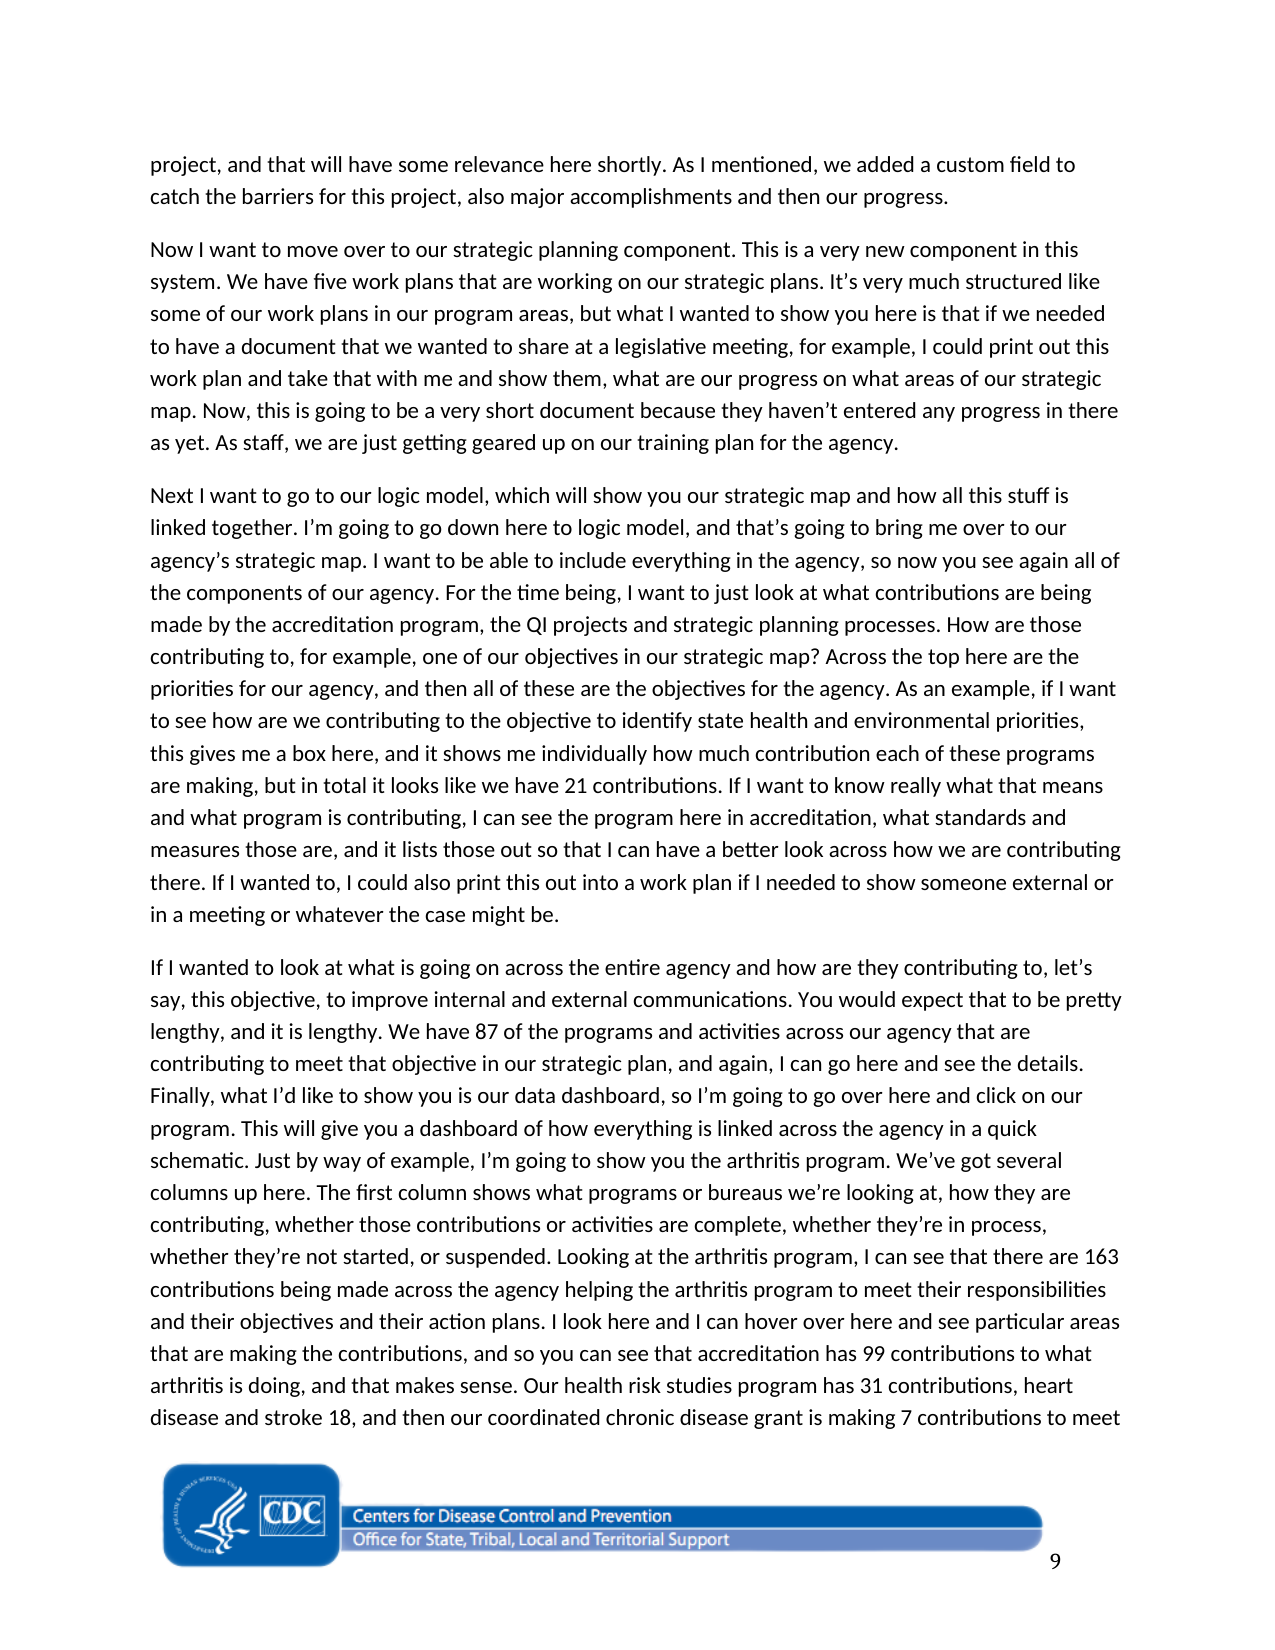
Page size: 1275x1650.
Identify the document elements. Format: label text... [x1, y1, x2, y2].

picture [150, 1461, 1050, 1570]
text Now I want to move over to our strategic planning component. This is a very new component in this system. We have five work plans that are working on our strategic plans. It’s very much structured like some of our work plans in our program areas, but what I wanted to show you here is that if we needed to have a document that we wanted to share at a legislative meeting, for example, I could print out this work plan and take that with me and show them, what are our progress on what areas of our strategic map. Now, this is going to be a very short document because they haven’t entered any progress in there as yet. As staff, we are just getting geared up on our training plan for the agency. [150, 235, 1125, 456]
text Next I want to go to our logic model, which will show you our strategic map and how all this stuff is linked together. I’m going to go down here to logic model, and that’s going to bring me over to our agency’s strategic map. I want to be able to include everything in the agency, so now you see again all of the components of our agency. For the time being, I want to just look at what contributions are being made by the accreditation program, the QI projects and strategic planning processes. How are those contributing to, for example, one of our objectives in our strategic map? Across the top here are the priorities for our agency, and then all of these are the objectives for the agency. As an example, if I want to see how are we contributing to the objective to identify state health and environmental priorities, this gives me a box here, and it shows me individually how much contribution each of these programs are making, but in total it looks like we have 21 contributions. If I want to know really what that means and what program is contributing, I can see the program here in accreditation, what standards and measures those are, and it lists those out so that I can have a better look across how we are contributing there. If I wanted to, I could also print this out into a work plan if I needed to show someone external or in a meeting or whatever the case might be. [150, 481, 1125, 928]
